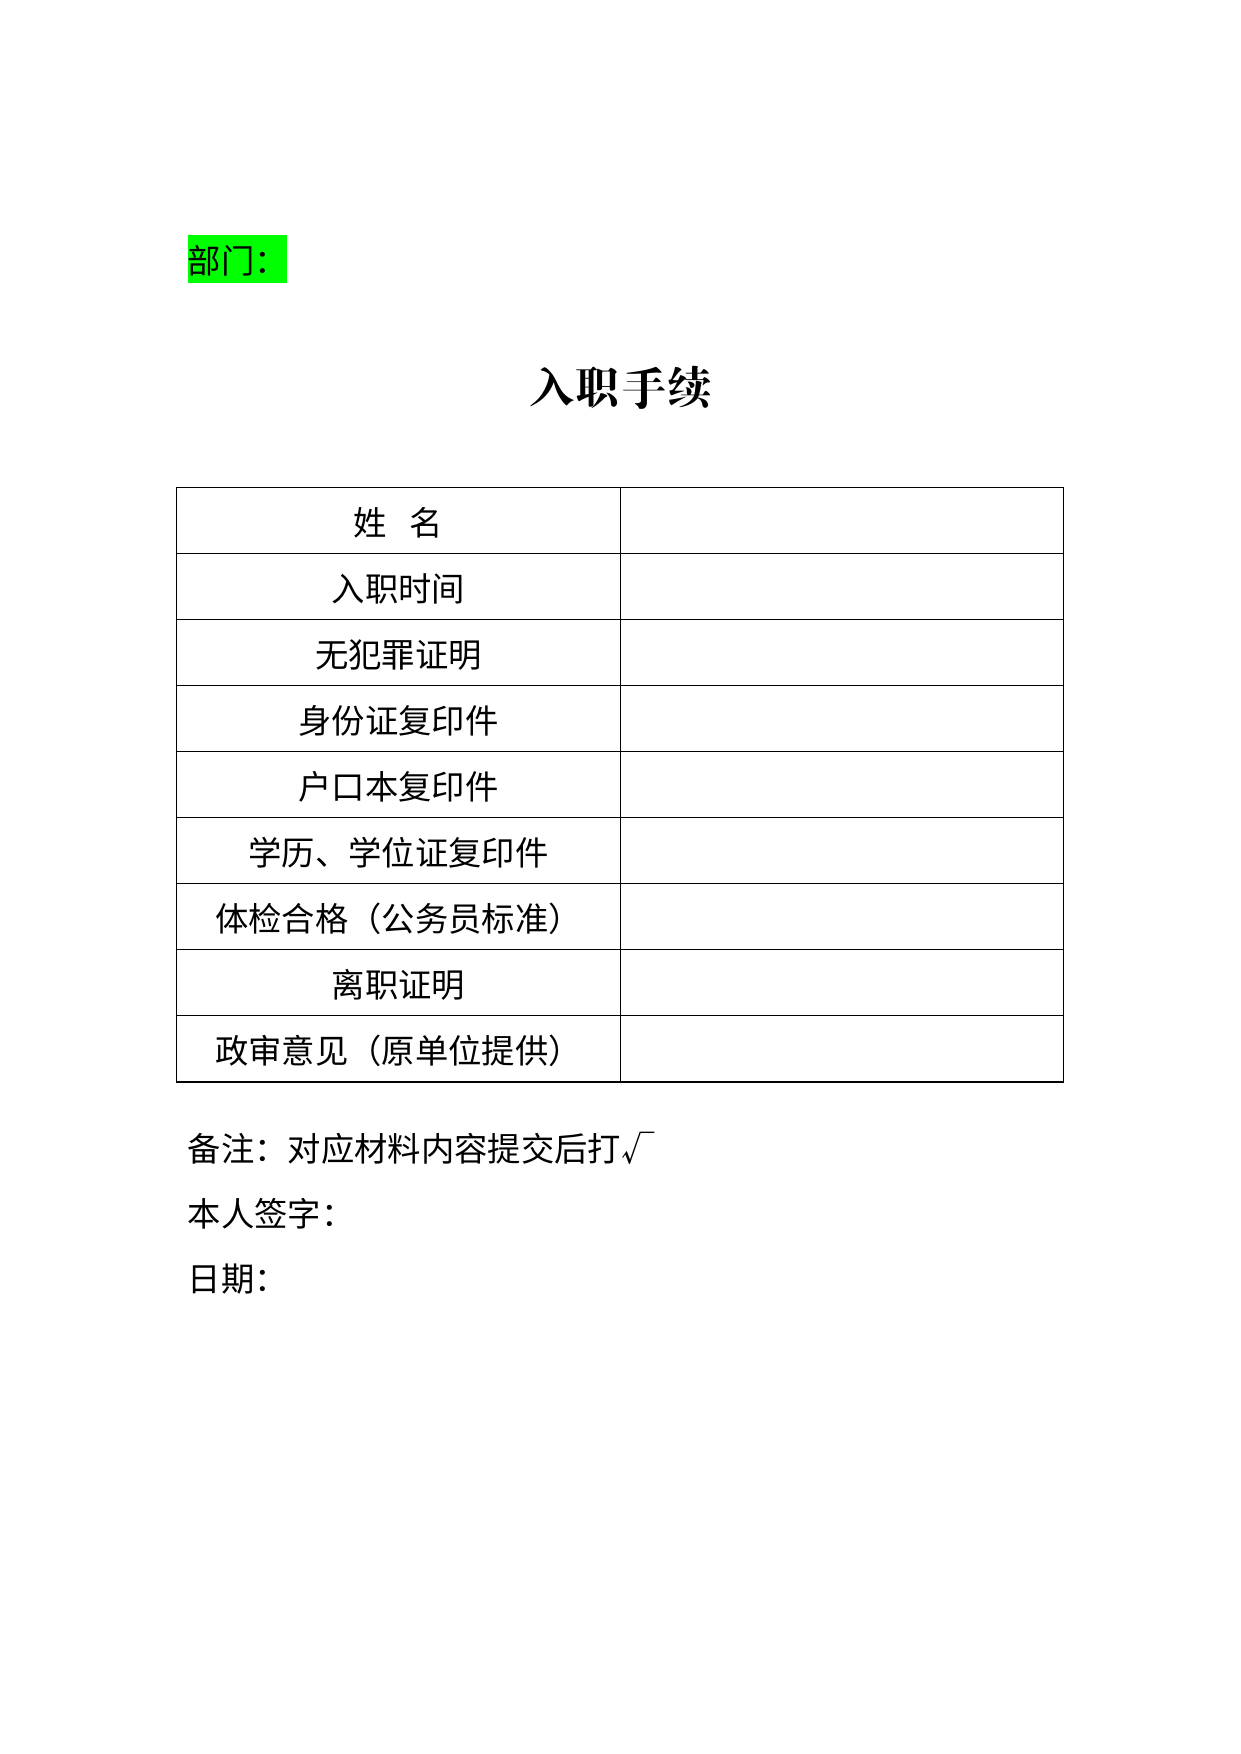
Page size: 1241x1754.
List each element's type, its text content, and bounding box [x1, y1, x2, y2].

table_cell [621, 620, 1063, 685]
table_cell 离职证明 [177, 950, 620, 1015]
text 入职手续 [187, 357, 1053, 422]
table_header [621, 488, 1063, 553]
text 备注：对应材料内容提交后打√ [187, 1115, 1053, 1180]
table_cell 体检合格（公务员标准） [177, 884, 620, 949]
text 日期： [187, 1245, 1053, 1310]
table_cell 户口本复印件 [177, 752, 620, 817]
table_cell 无犯罪证明 [177, 620, 620, 685]
table_cell 入职时间 [177, 554, 620, 619]
table_cell [621, 884, 1063, 949]
table_header 姓 名 [177, 488, 620, 553]
text 本人签字： [187, 1180, 1053, 1245]
table_cell [621, 554, 1063, 619]
table_cell [621, 686, 1063, 751]
table_cell [621, 1016, 1063, 1081]
table_cell [621, 950, 1063, 1015]
text 部门： [187, 227, 1053, 292]
table_cell [621, 818, 1063, 883]
table_cell 身份证复印件 [177, 686, 620, 751]
table_cell [621, 752, 1063, 817]
table_cell 学历、学位证复印件 [177, 818, 620, 883]
table_cell 政审意见（原单位提供） [177, 1016, 620, 1081]
